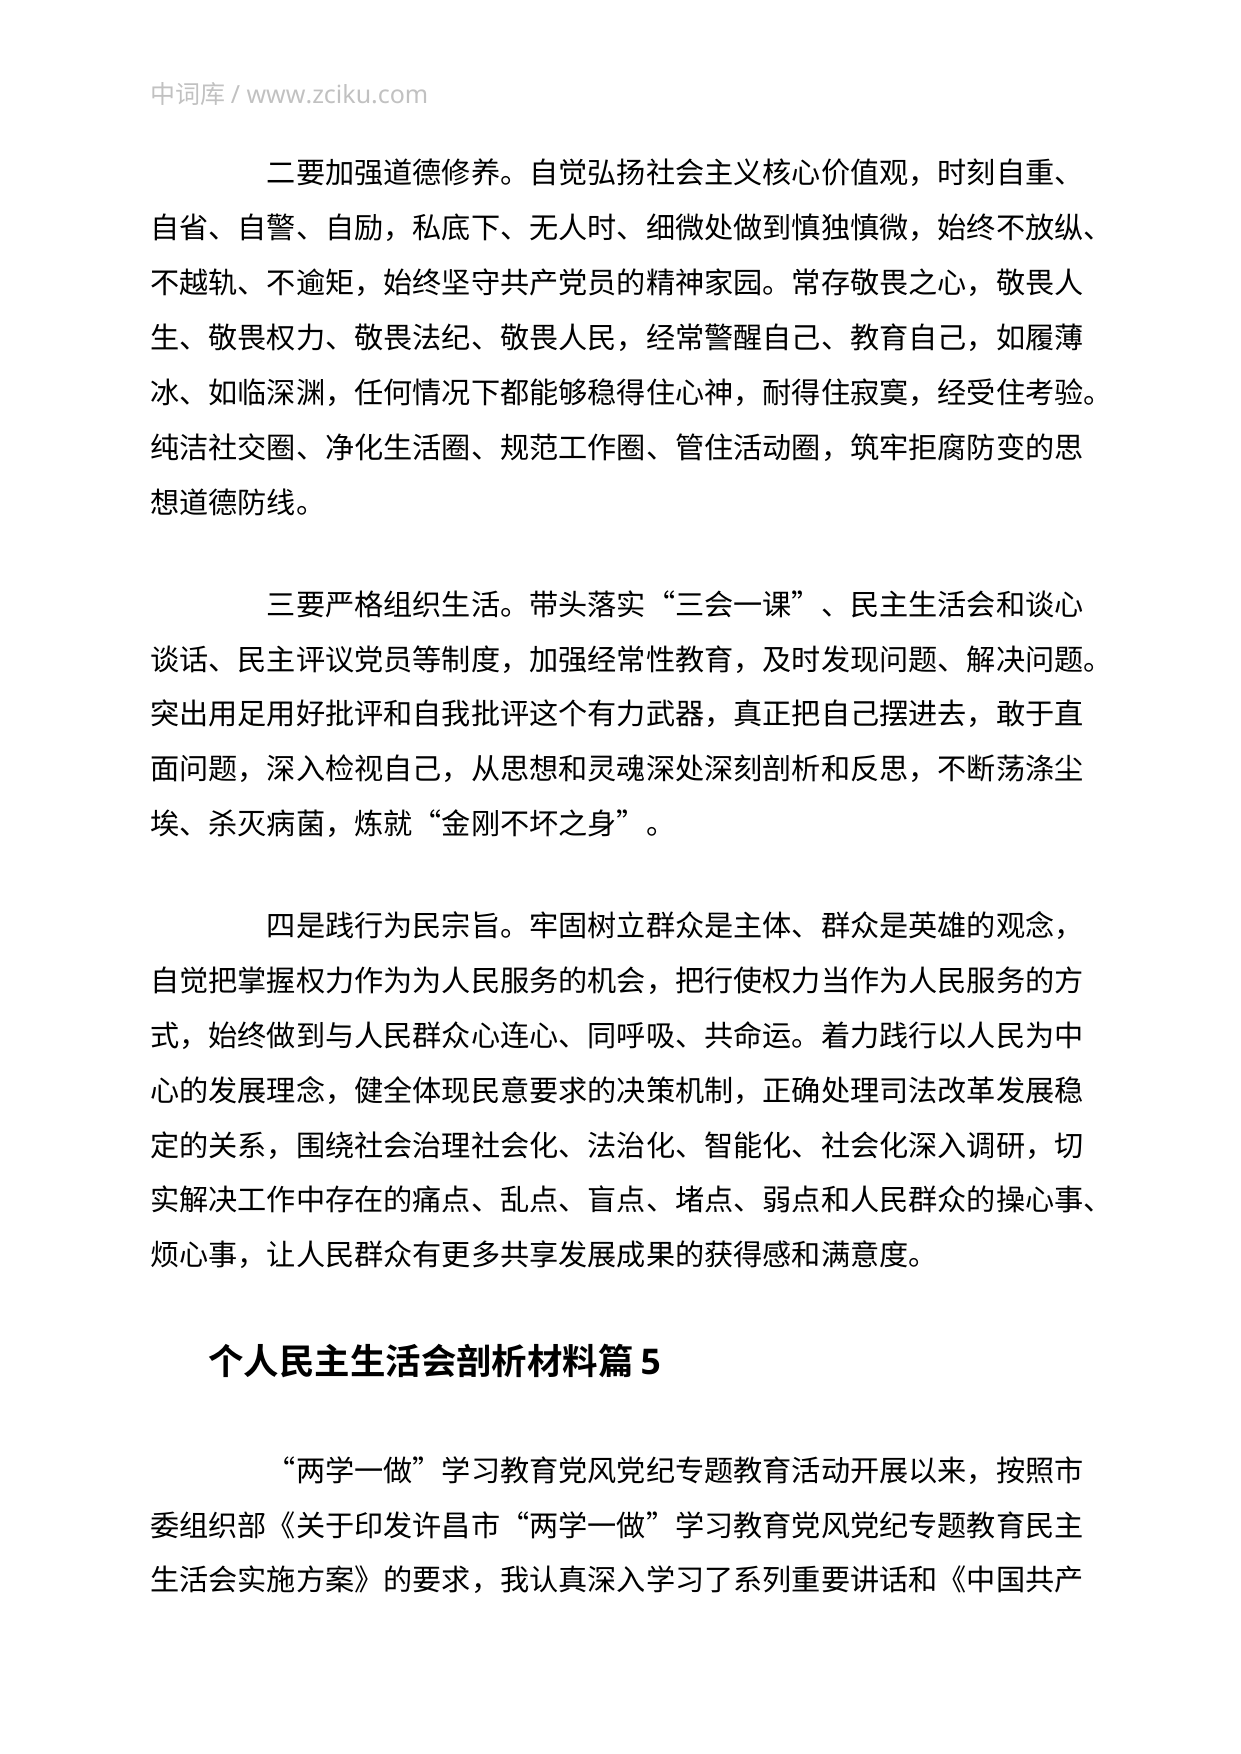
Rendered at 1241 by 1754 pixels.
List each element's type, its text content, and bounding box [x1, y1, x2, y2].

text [150, 1447, 1090, 1599]
text 二要加强道德修养。自觉弘扬社会主义核心价值观，时刻自重、自省、自警、自励，私底下、无人时、细微处做到慎独慎微，始终不放纵、不越轨、不逾矩，始终坚守共产党员的精神家园。常存敬畏之心，敬畏人生、敬畏权力、敬畏法纪、敬畏人民，经常警醒自己、教育自己，如履薄冰、如临深渊，任何情况下都能够稳得住心神，耐得住寂寞，经受住考验。纯洁社交圈、净化生活圈、规范工作圈、管住活动圈，筑牢拒腐防变的思想道德防线。 [150, 150, 1090, 522]
text 三要严格组织生活。带头落实“三会一课”、民主生活会和谈心谈话、民主评议党员等制度，加强经常性教育，及时发现问题、解决问题。突出用足用好批评和自我批评这个有力武器，真正把自己摆进去，敢于直面问题，深入检视自己，从思想和灵魂深处深刻剖析和反思，不断荡涤尘埃、杀灭病菌，炼就“金刚不坏之身”。 [150, 581, 1090, 843]
text 个人民主生活会剖析材料篇5 [150, 1334, 1090, 1385]
text 四是践行为民宗旨。牢固树立群众是主体、群众是英雄的观念，自觉把掌握权力作为为人民服务的机会，把行使权力当作为人民服务的方式，始终做到与人民群众心连心、同呼吸、共命运。着力践行以人民为中心的发展理念，健全体现民意要求的决策机制，正确处理司法改革发展稳定的关系，围绕社会治理社会化、法治化、智能化、社会化深入调研，切实解决工作中存在的痛点、乱点、盲点、堵点、弱点和人民群众的操心事、烦心事，让人民群众有更多共享发展成果的获得感和满意度。 [150, 902, 1090, 1274]
